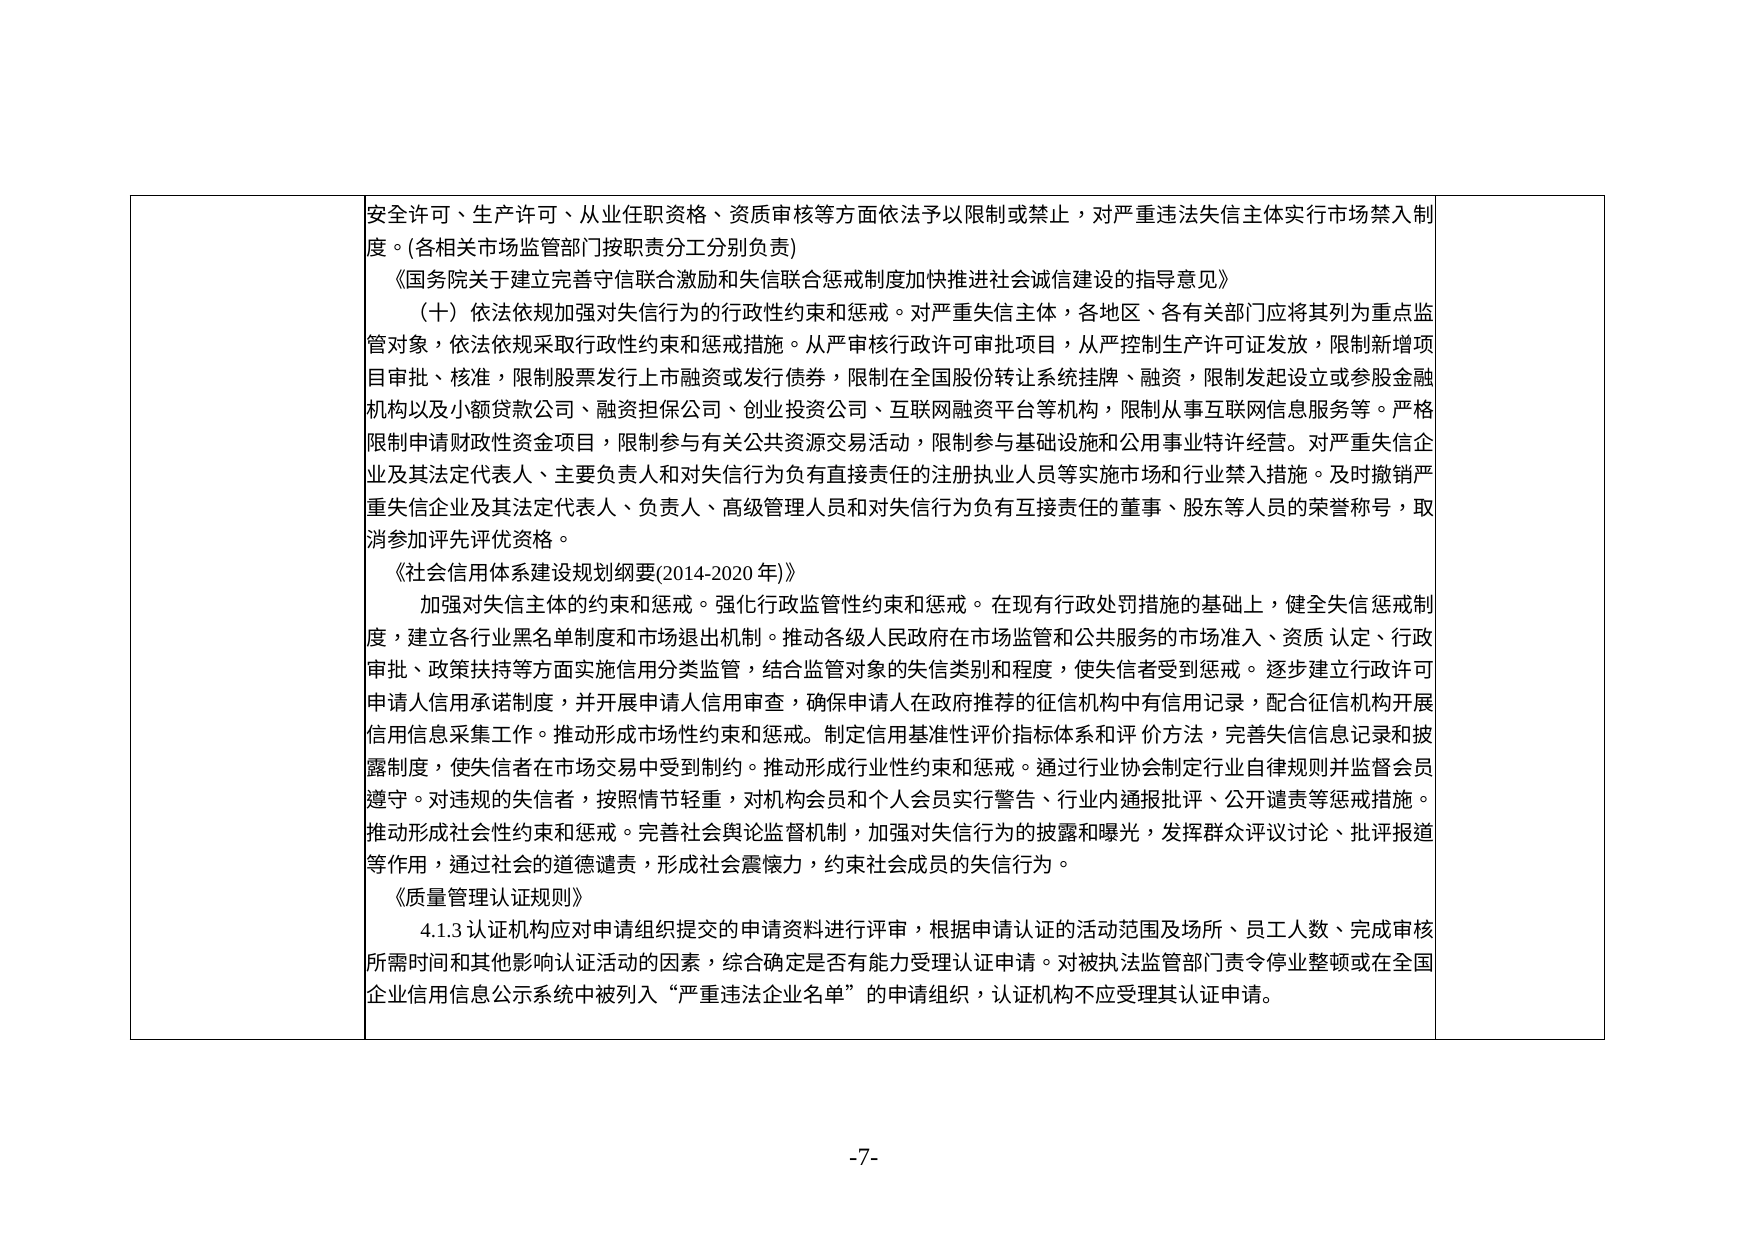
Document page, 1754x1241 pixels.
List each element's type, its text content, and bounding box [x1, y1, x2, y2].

table_header 安全许可、生产许可、从业任职资格、资质审核等方面依法予以限制或禁止，对严重违法失信主体实行市场禁入制度。(各相关市场监管部门按职责分工分别负责) 《国务院关于建立完善守信联合激励和失信联合惩戒制度加快推进社会诚信建设的指导意见》 （十）依法依规加强对失信行为的行政性约束和惩戒。对严重失信主体，各地区、各有关部门应将其列为重点监管对象，依法依规采取行政性约束和惩戒措施。从严审核行政许可审批项目，从严控制生产许可证发放，限制新增项目审批、核准，限制股票发行上市融资或发行债券，限制在全国股份转让系统挂牌、融资，限制发起设立或参股金融机构以及小额贷款公司、融资担保公司、创业投资公司、互联网融资平台等机构，限制从事互联网信息服务等。严格限制申请财政性资金项目，限制参与有关公共资源交易活动，限制参与基础设施和公用事业特许经营。对严重失信企业及其法定代表人、主要负责人和对失信行为负有直接责任的注册执业人员等实施市场和行业禁入措施。及时撤销严重失信企业及其法定代表人、负责人、髙级管理人员和对失信行为负有互接责任的董事、股东等人员的荣誉称号，取消参加评先评优资格。 《社会信用体系建设规划纲要(2014-2020年)》 加强对失信主体的约束和惩戒。强化行政监管性约束和惩戒。在现有行政处罚措施的基础上，健全失信惩戒制度，建立各行业黑名单制度和市场退出机制。推动各级人民政府在市场监管和公共服务的市场准入、资质 认定、行政审批、政策扶持等方面实施信用分类监管，结合监管对象的失信类别和程度，使失信者受到惩戒。 逐步建立行政许可申请人信用承诺制度，并开展申请人信用审查，确保申请人在政府推荐的征信机构中有信用记录，配合征信机构开展信用信息采集工作。推动形成市场性约束和惩戒。制定信用基准性评价指标体系和评 价方法，完善失信信息记录和披露制度，使失信者在市场交易中受到制约。推动形成行业性约束和惩戒。通过行业协会制定行业自律规则并监督会员遵守。对违规的失信者，按照情节轻重，对机构会员和个人会员实行警告、行业内通报批评、公开谴责等惩戒措施。推动形成社会性约束和惩戒。完善社会舆论监督机制，加强对失信行为的披露和曝光，发挥群众评议讨论、批评报道等作用，通过社会的道德谴责，形成社会震懐力，约束社会成员的失信行为。 《质量管理认证规则》 4.1.3认证机构应对申请组织提交的申请资料进行评审，根据申请认证的活动范围及场所、员工人数、完成审核所需时间和其他影响认证活动的因素，综合确定是否有能力受理认证申请。对被执法监管部门责令停业整顿或在全国企业信用信息公示系统中被列入“严重违法企业名单”的申请组织，认证机构不应受理其认证申请。 [366, 196, 1435, 1039]
table_header [131, 196, 364, 1039]
table_header [1436, 196, 1604, 1039]
